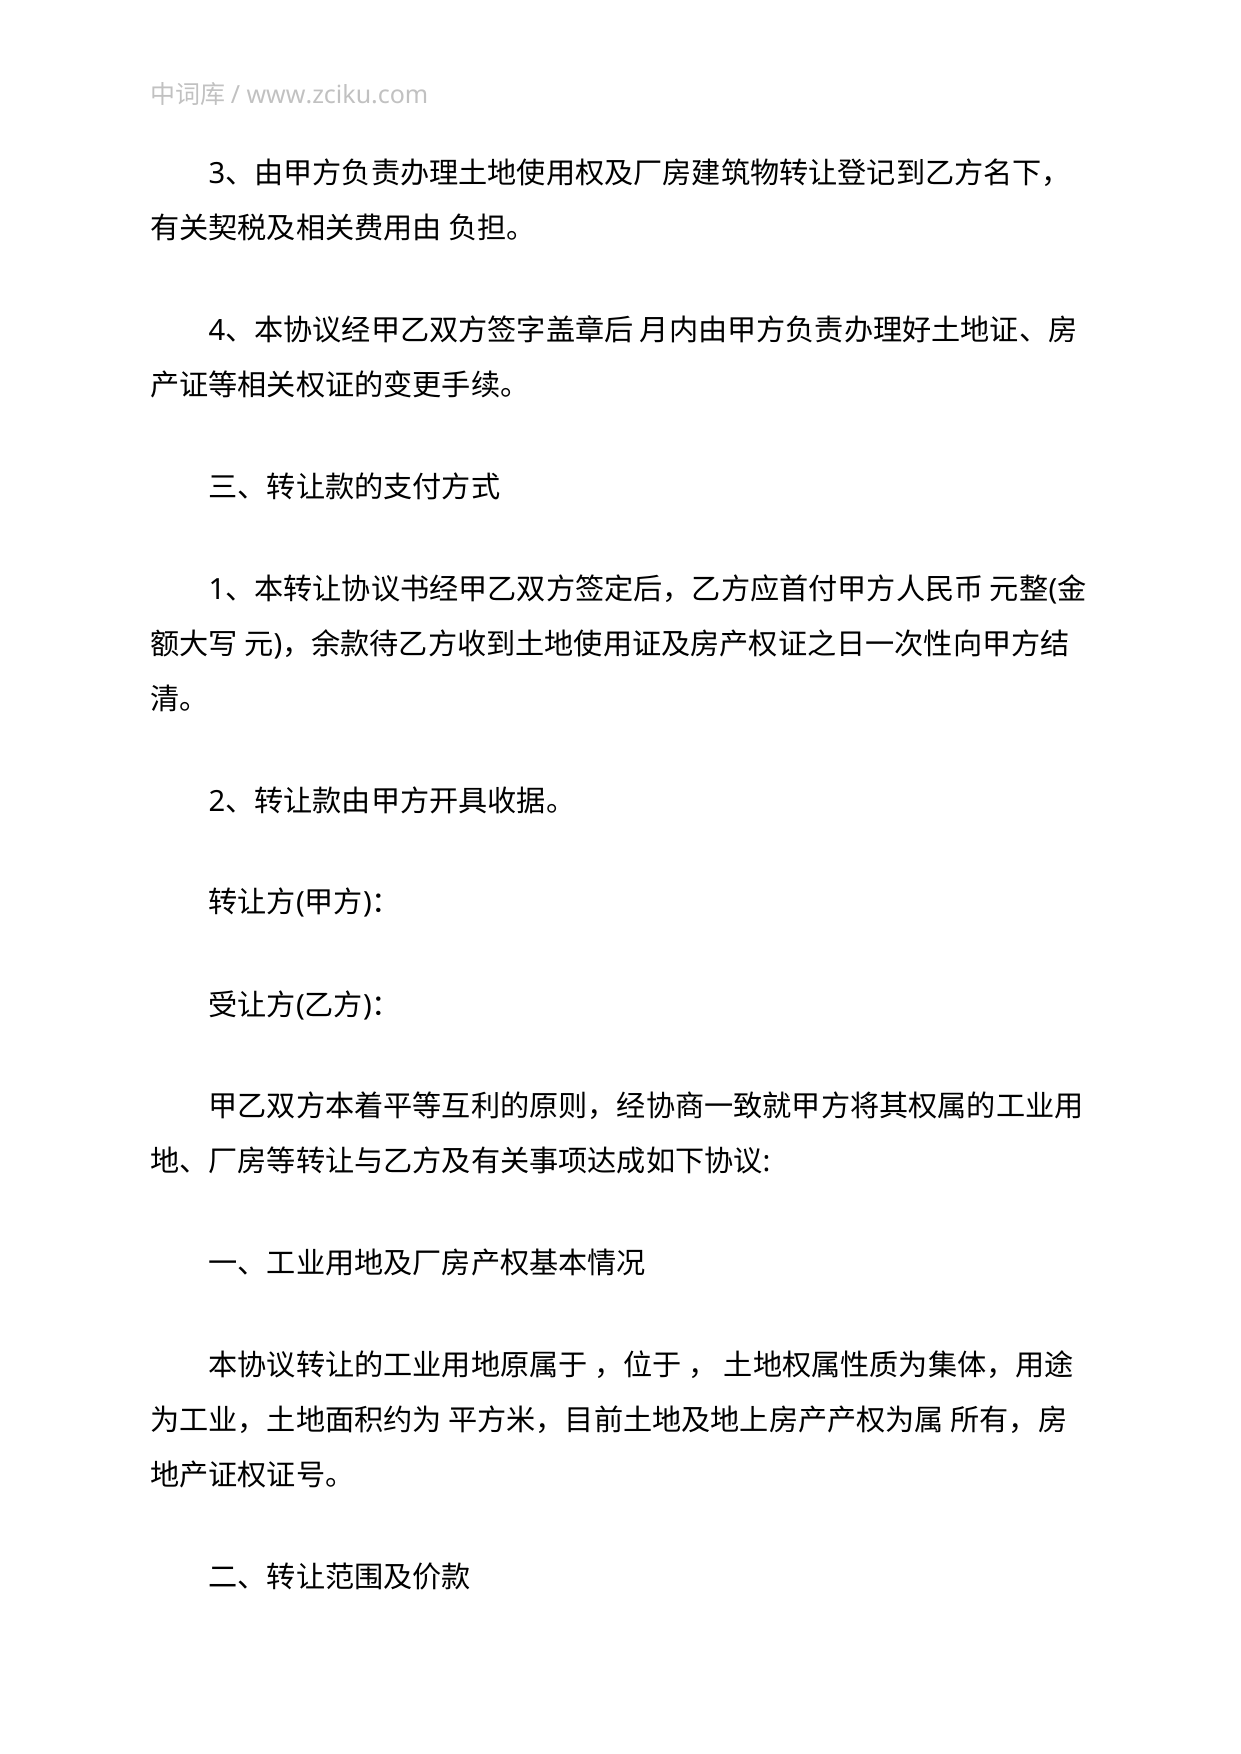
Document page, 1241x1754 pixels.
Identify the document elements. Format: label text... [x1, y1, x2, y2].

text 甲乙双方本着平等互利的原则，经协商一致就甲方将其权属的工业用地、厂房等转让与乙方及有关事项达成如下协议: [150, 1083, 1090, 1180]
text 1、本转让协议书经甲乙双方签定后，乙方应首付甲方人民币 元整(金额大写 元)，余款待乙方收到土地使用证及房产权证之日一次性向甲方结清。 [150, 565, 1090, 718]
text 三、转让款的支付方式 [150, 463, 1090, 506]
text 4、本协议经甲乙双方签字盖章后 月内由甲方负责办理好土地证、房产证等相关权证的变更手续。 [150, 307, 1090, 404]
text 转让方(甲方)： [150, 879, 1090, 921]
text 二、转让范围及价款 [150, 1553, 1090, 1596]
text 受让方(乙方)： [150, 981, 1090, 1023]
text 本协议转让的工业用地原属于 ，位于 ， 土地权属性质为集体，用途为工业，土地面积约为 平方米，目前土地及地上房产产权为属 所有，房地产证权证号。 [150, 1342, 1090, 1494]
text 3、由甲方负责办理土地使用权及厂房建筑物转让登记到乙方名下，有关契税及相关费用由 负担。 [150, 150, 1090, 247]
text 2、转让款由甲方开具收据。 [150, 777, 1090, 819]
text 一、工业用地及厂房产权基本情况 [150, 1240, 1090, 1282]
